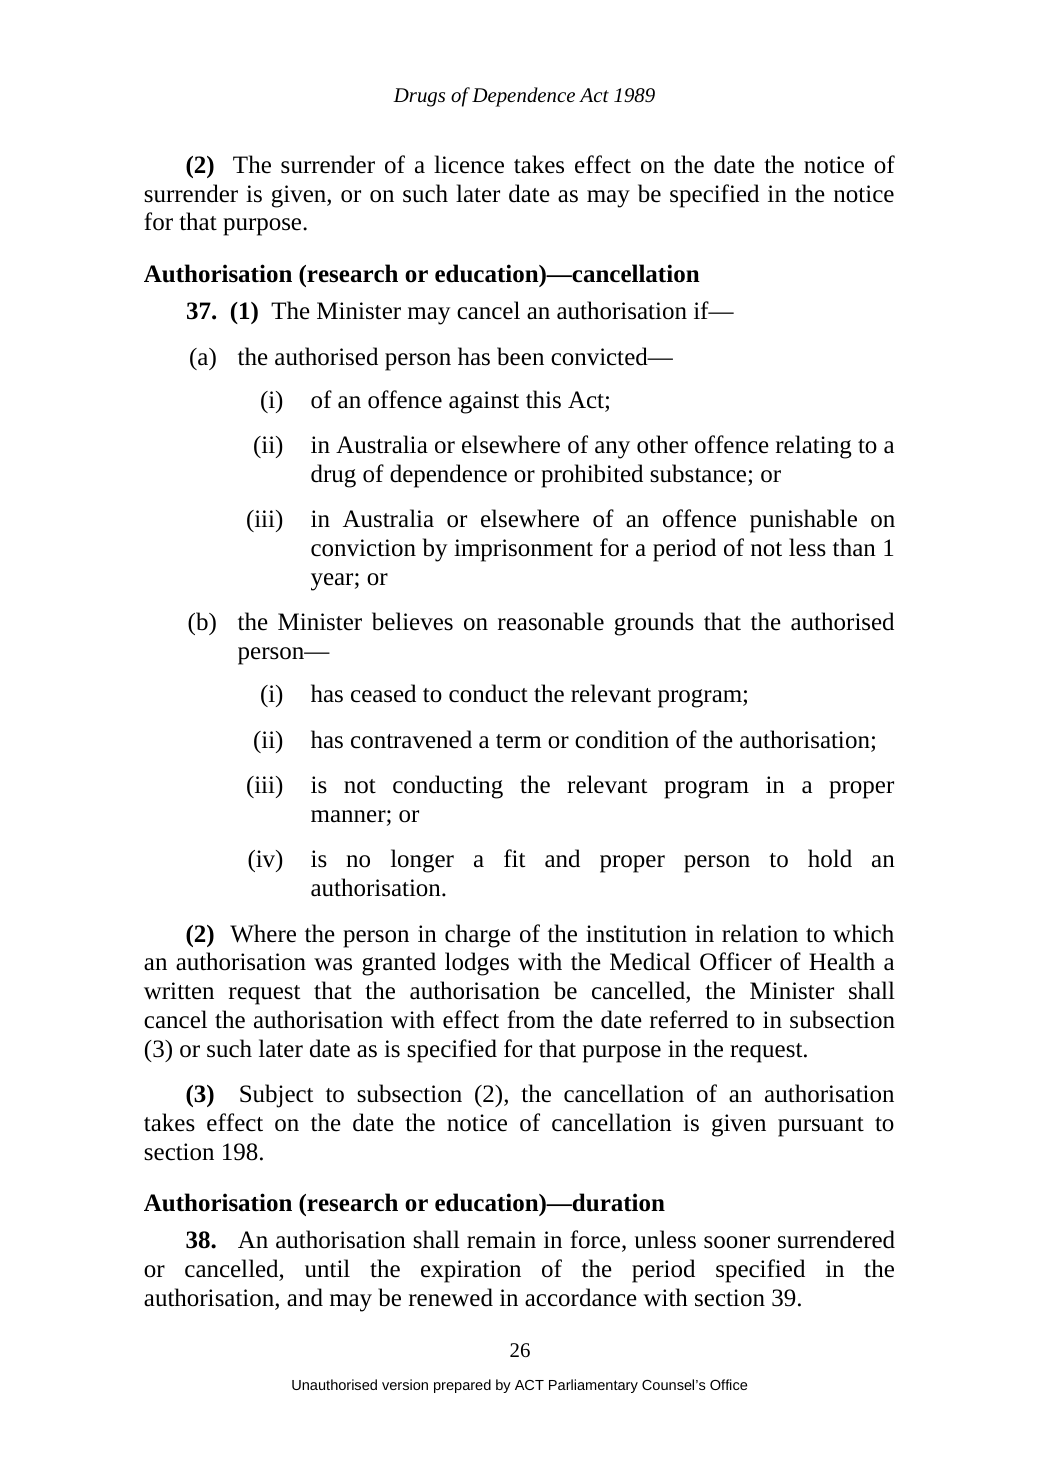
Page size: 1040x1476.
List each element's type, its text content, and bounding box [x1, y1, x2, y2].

text (i) has ceased to conduct the relevant program; [144, 679, 896, 708]
text (ii) in Australia or elsewhere of any other offence relating to a drug of dependence or prohibited substance; or [144, 430, 896, 488]
text (a) the authorised person has been convicted— [144, 342, 896, 370]
text 37. (1) The Minister may cancel an authorisation if— [144, 296, 896, 325]
text (2) The surrender of a licence takes effect on the date the notice of surrender is given, or on such later date as may be specified in the notice for that purpose. [144, 150, 896, 236]
text (iv) is no longer a fit and proper person to hold an authorisation. [144, 844, 896, 902]
text (iii) in Australia or elsewhere of an offence punishable on conviction by imprisonment for a period of not less than 1 year; or [144, 504, 896, 591]
subtitle Authorisation (research or education)—cancellation [144, 259, 896, 288]
text (i) of an offence against this Act; [144, 385, 896, 414]
text (ii) has contravened a term or condition of the authorisation; [144, 725, 896, 754]
text (2) Where the person in charge of the institution in relation to which an authorisation was granted lodges with the Medical Officer of Health a written request that the authorisation be cancelled, the Minister shall cancel the authorisation with effect from the date referred to in subsection (3) or such later date as is specified for that purpose in the request. [144, 919, 896, 1062]
text 38. An authorisation shall remain in force, unless sooner surrendered or cancelled, until the expiration of the period specified in the authorisation, and may be renewed in accordance with section 39. [144, 1225, 896, 1312]
text (iii) is not conducting the relevant program in a proper manner; or [144, 770, 896, 828]
subtitle Authorisation (research or education)—duration [144, 1188, 896, 1217]
text (b) the Minister believes on reasonable grounds that the authorised person— [144, 607, 896, 665]
text (3) Subject to subsection (2), the cancellation of an authorisation takes effect on the date the notice of cancellation is given pursuant to section 198. [144, 1079, 896, 1165]
